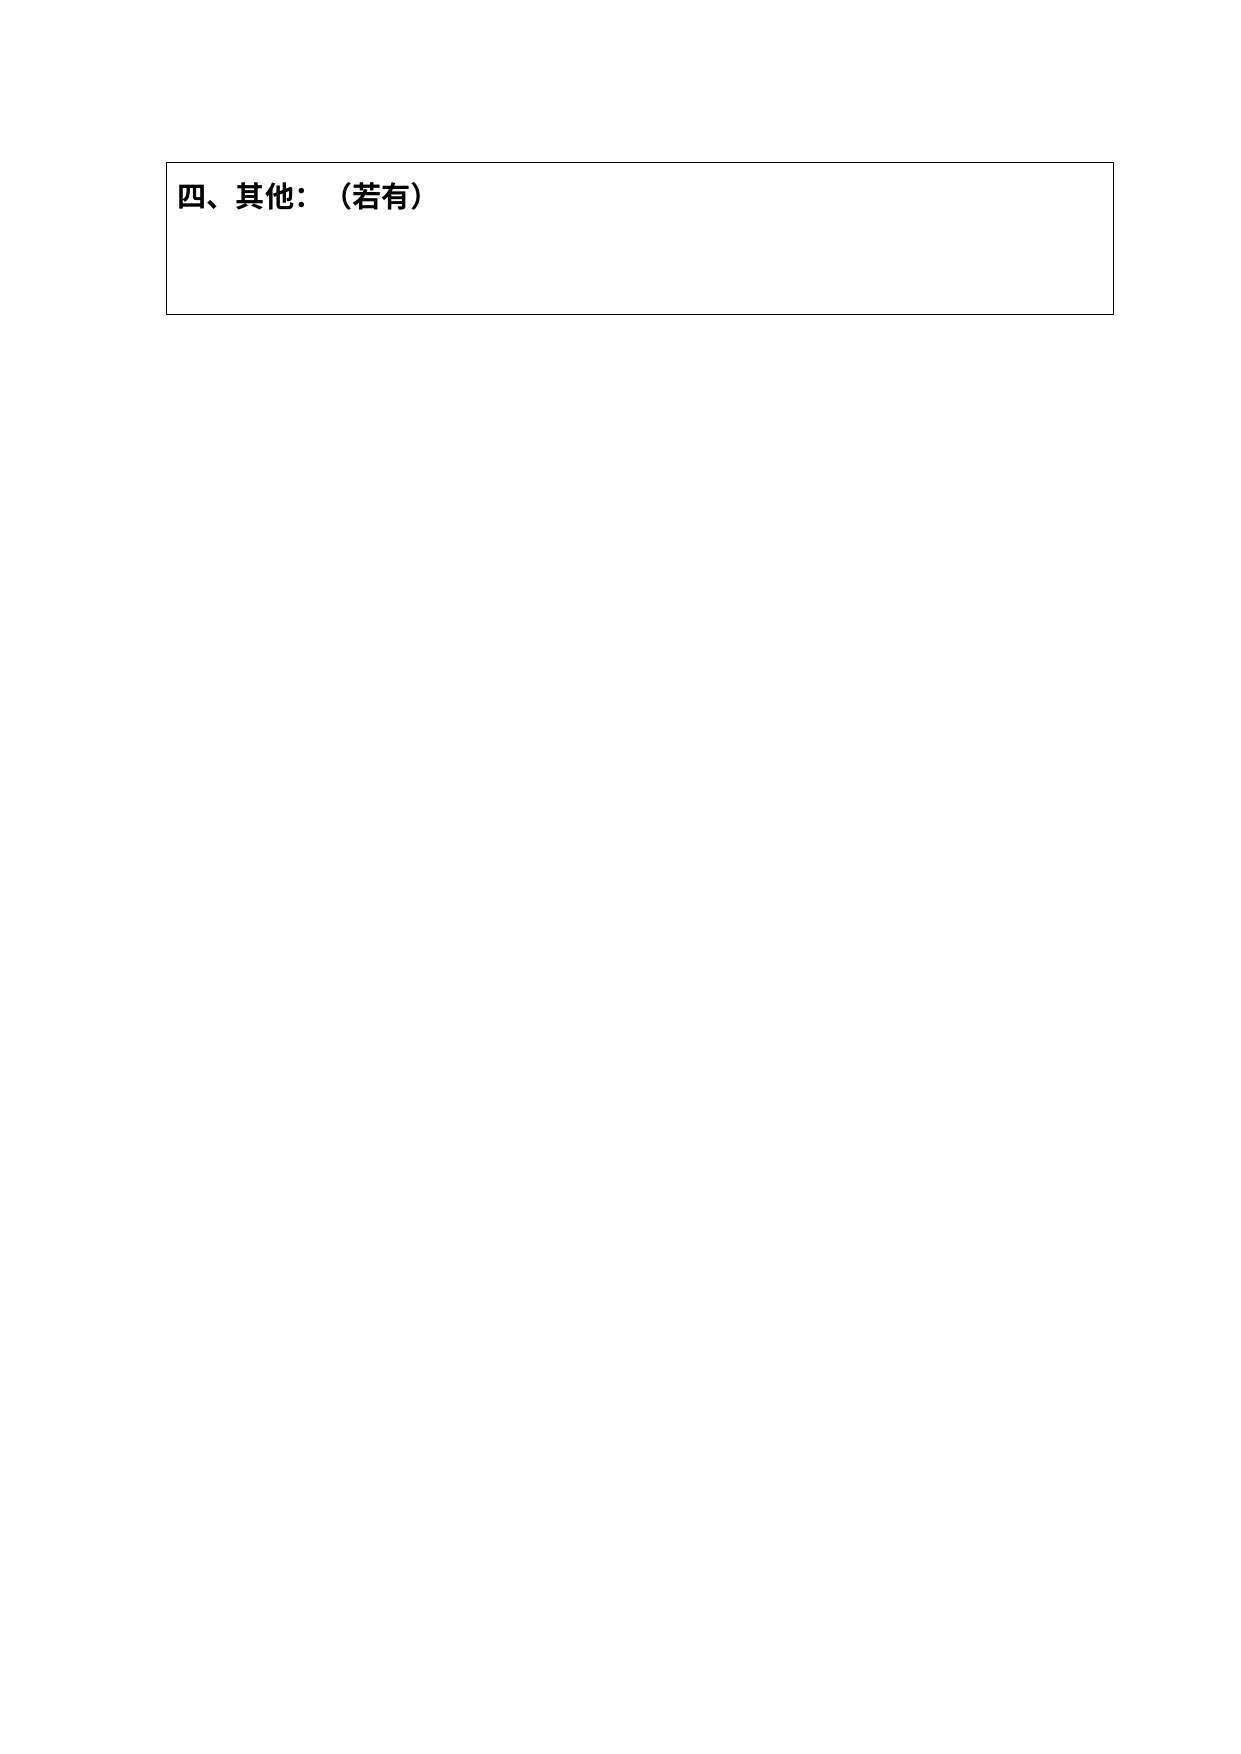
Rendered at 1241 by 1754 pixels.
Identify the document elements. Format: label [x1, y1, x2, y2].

table_cell [167, 163, 1113, 314]
